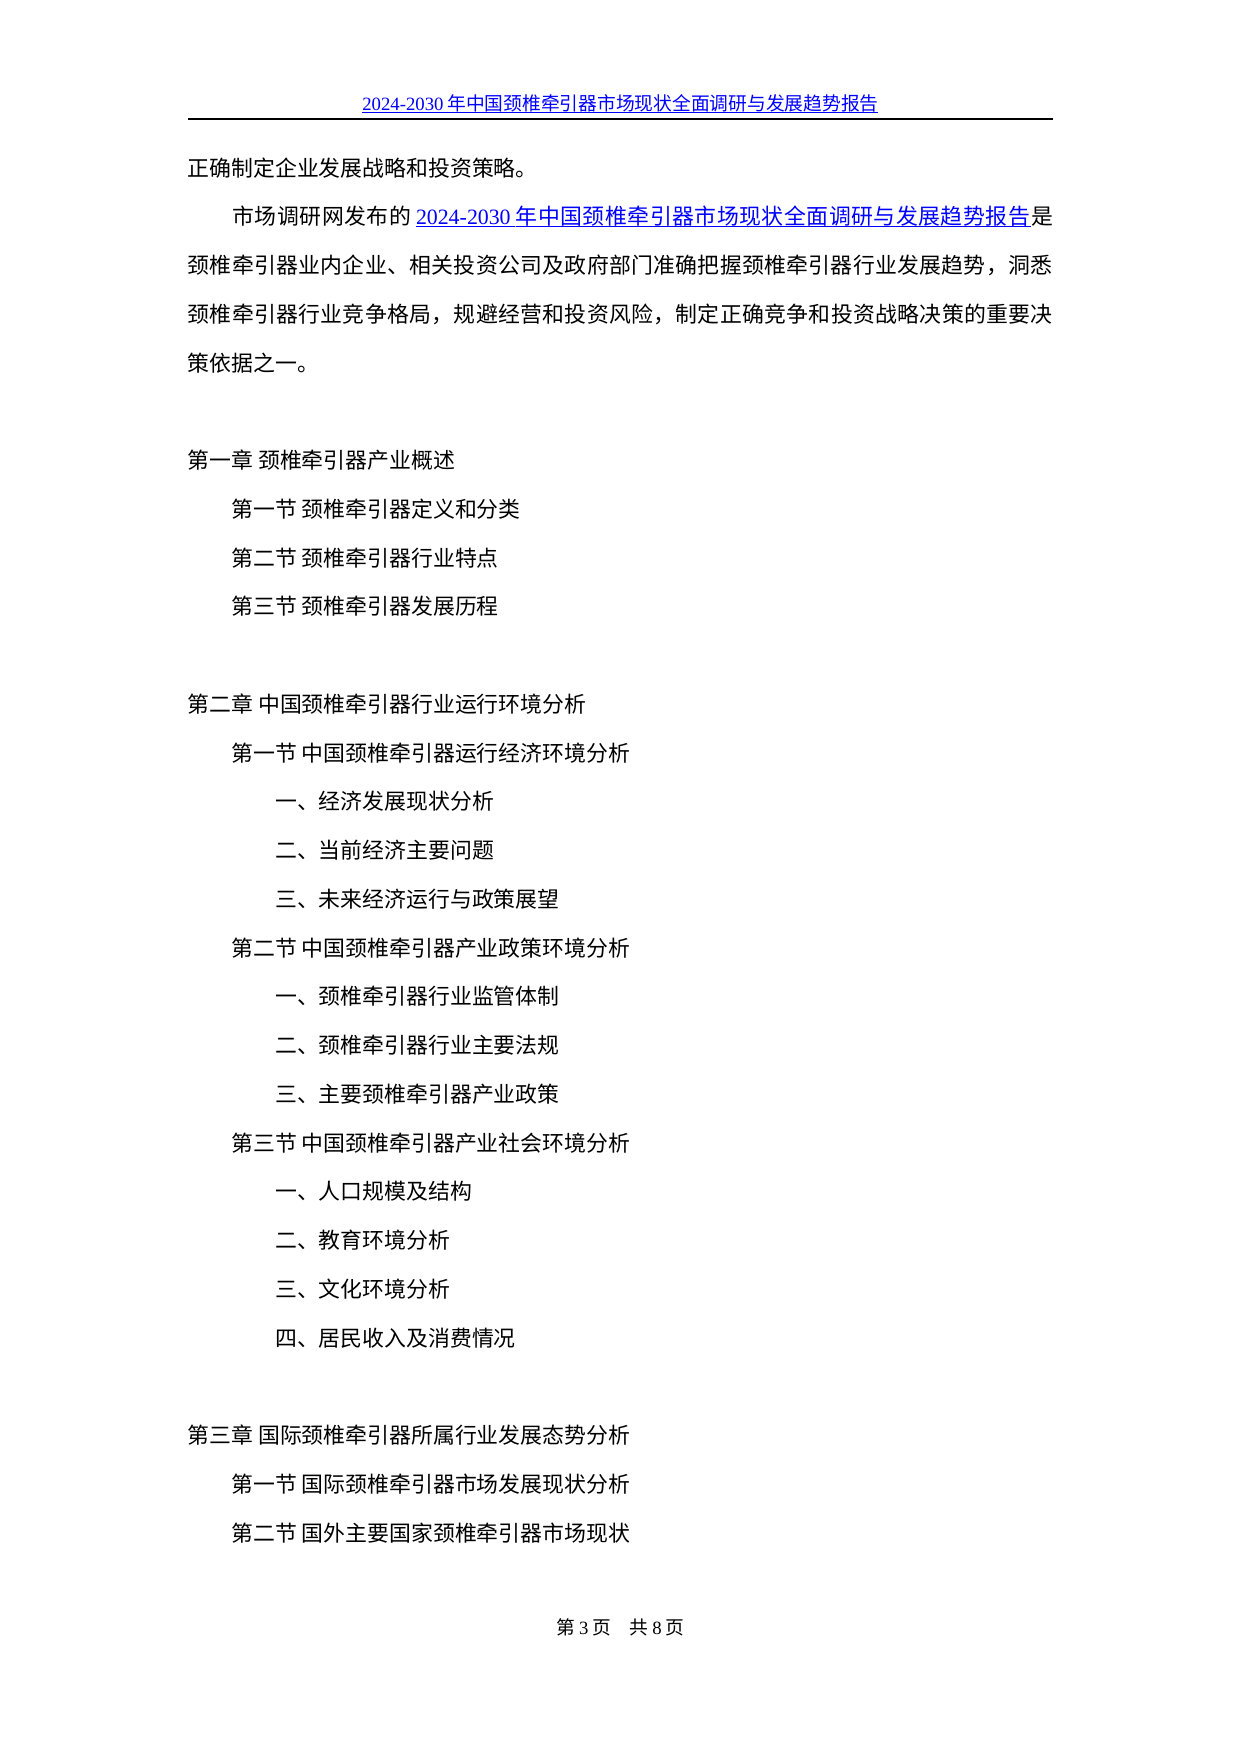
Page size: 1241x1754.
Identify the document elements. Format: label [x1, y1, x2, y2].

text [187, 150, 1053, 1548]
